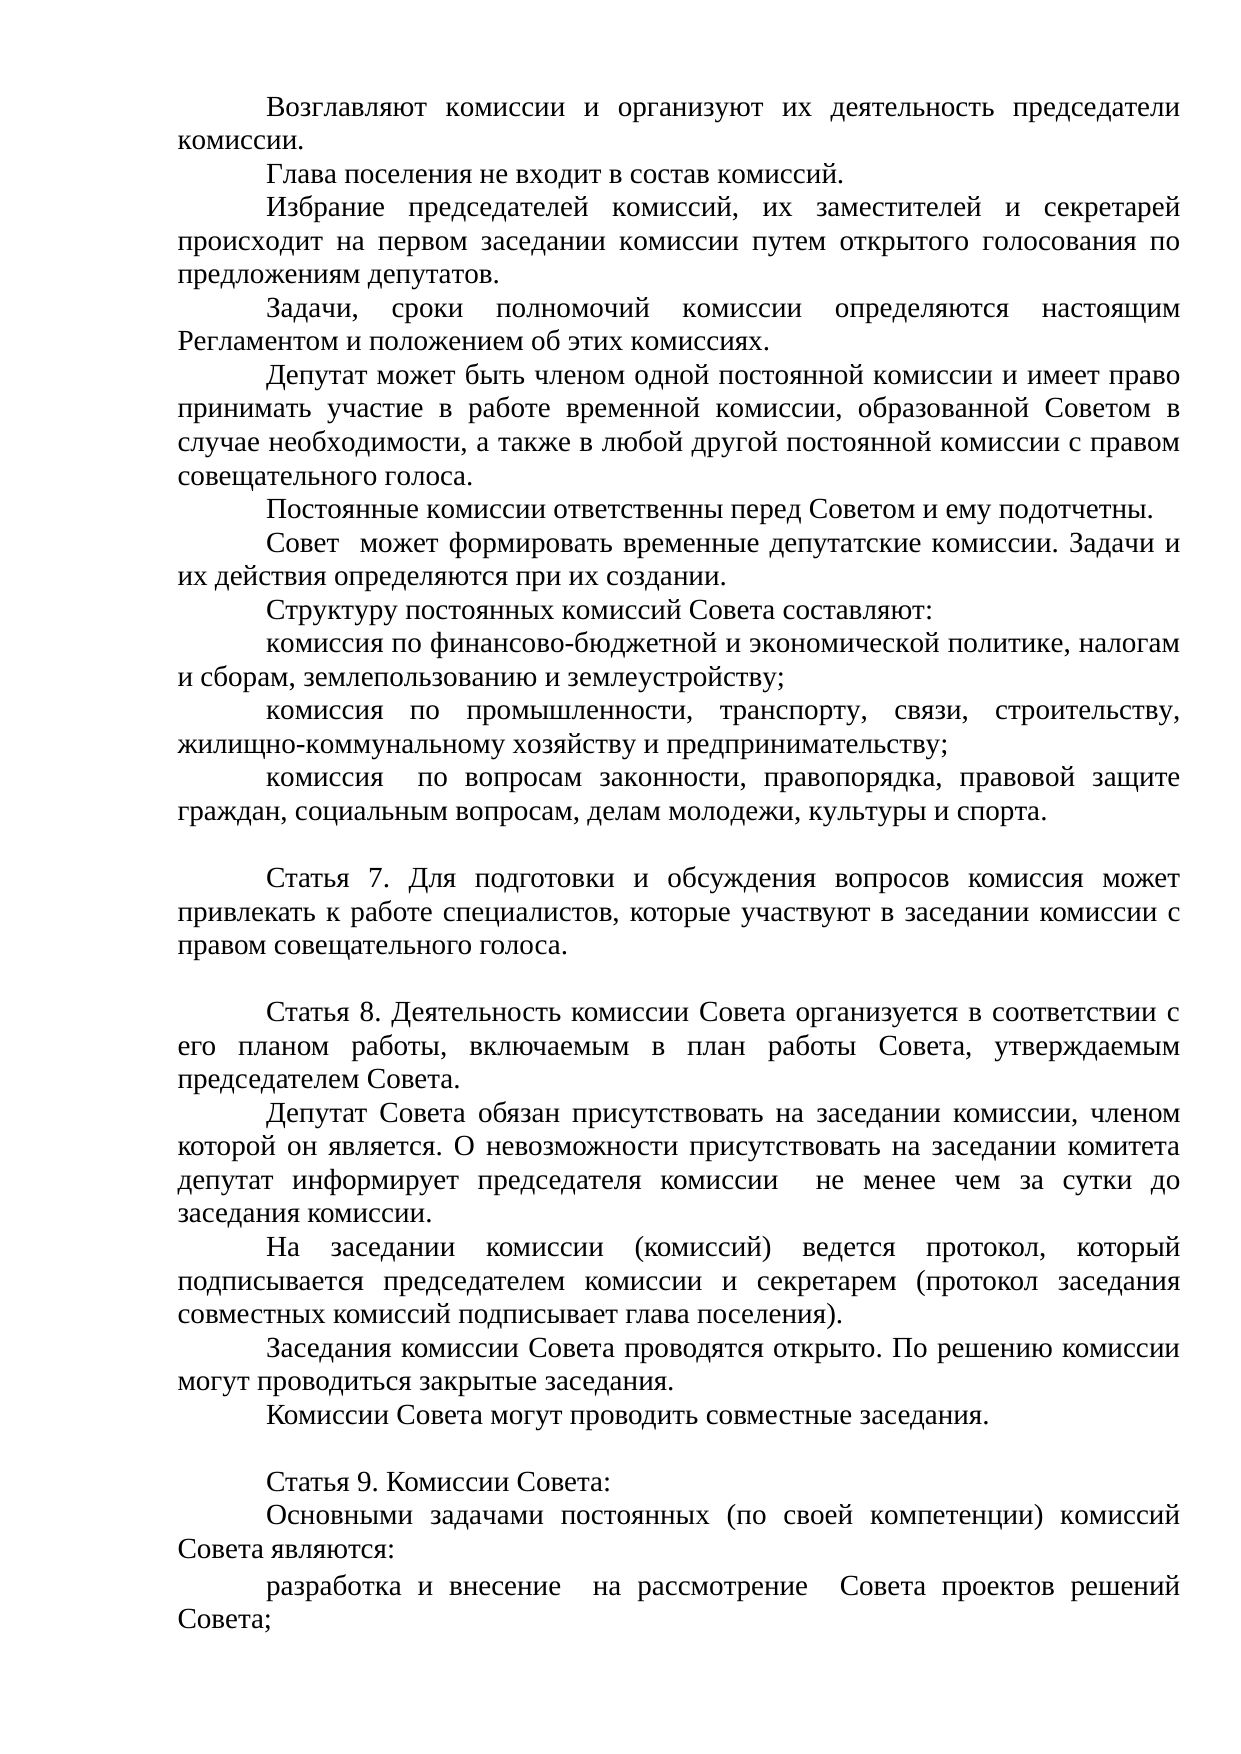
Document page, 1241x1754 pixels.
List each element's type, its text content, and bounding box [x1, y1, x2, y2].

text Постоянные комиссии ответственны перед Советом и ему подотчетны. [177, 491, 1181, 525]
text Депутат Совета обязан присутствовать на заседании комиссии, членом которой он является. О невозможности присутствовать на заседании комитета депутат информирует председателя комиссии не менее чем за сутки до заседания комиссии. [177, 1095, 1181, 1229]
text Статья 9. Комиссии Совета: [177, 1464, 1181, 1497]
text Избрание председателей комиссий, их заместителей и секретарей происходит на первом заседании комиссии путем открытого голосования по предложениям депутатов. [177, 189, 1181, 290]
text комиссия по промышленности, транспорту, связи, строительству, жилищно-коммунальному хозяйству и предпринимательству; [177, 692, 1181, 759]
text комиссия по вопросам законности, правопорядка, правовой защите граждан, социальным вопросам, делам молодежи, культуры и спорта. [177, 759, 1181, 827]
text Комиссии Совета могут проводить совместные заседания. [177, 1397, 1181, 1430]
text Совет может формировать временные депутатские комиссии. Задачи и их действия определяются при их создании. [177, 525, 1181, 592]
text Структуру постоянных комиссий Совета составляют: [177, 592, 1181, 625]
text Глава поселения не входит в состав комиссий. [177, 156, 1181, 189]
text Статья 8. Деятельность комиссии Совета организуется в соответствии с его планом работы, включаемым в план работы Совета, утверждаемым председателем Совета. [177, 994, 1181, 1095]
text Депутат может быть членом одной постоянной комиссии и имеет право принимать участие в работе временной комиссии, образованной Советом в случае необходимости, а также в любой другой постоянной комиссии с правом совещательного голоса. [177, 357, 1181, 491]
text Основными задачами постоянных (по своей компетенции) комиссий Совета являются: [177, 1497, 1181, 1564]
text комиссия по финансово-бюджетной и экономической политике, налогам и сборам, землепользованию и землеустройству; [177, 625, 1181, 692]
text Задачи, сроки полномочий комиссии определяются настоящим Регламентом и положением об этих комиссиях. [177, 290, 1181, 357]
text Статья 7. Для подготовки и обсуждения вопросов комиссия может привлекать к работе специалистов, которые участвуют в заседании комиссии с правом совещательного голоса. [177, 860, 1181, 961]
text Возглавляют комиссии и организуют их деятельность председатели комиссии. [177, 89, 1181, 156]
text разработка и внесение на рассмотрение Совета проектов решений Совета; [177, 1568, 1181, 1636]
text Заседания комиссии Совета проводятся открыто. По решению комиссии могут проводиться закрытые заседания. [177, 1330, 1181, 1397]
text На заседании комиссии (комиссий) ведется протокол, который подписывается председателем комиссии и секретарем (протокол заседания совместных комиссий подписывает глава поселения). [177, 1229, 1181, 1330]
